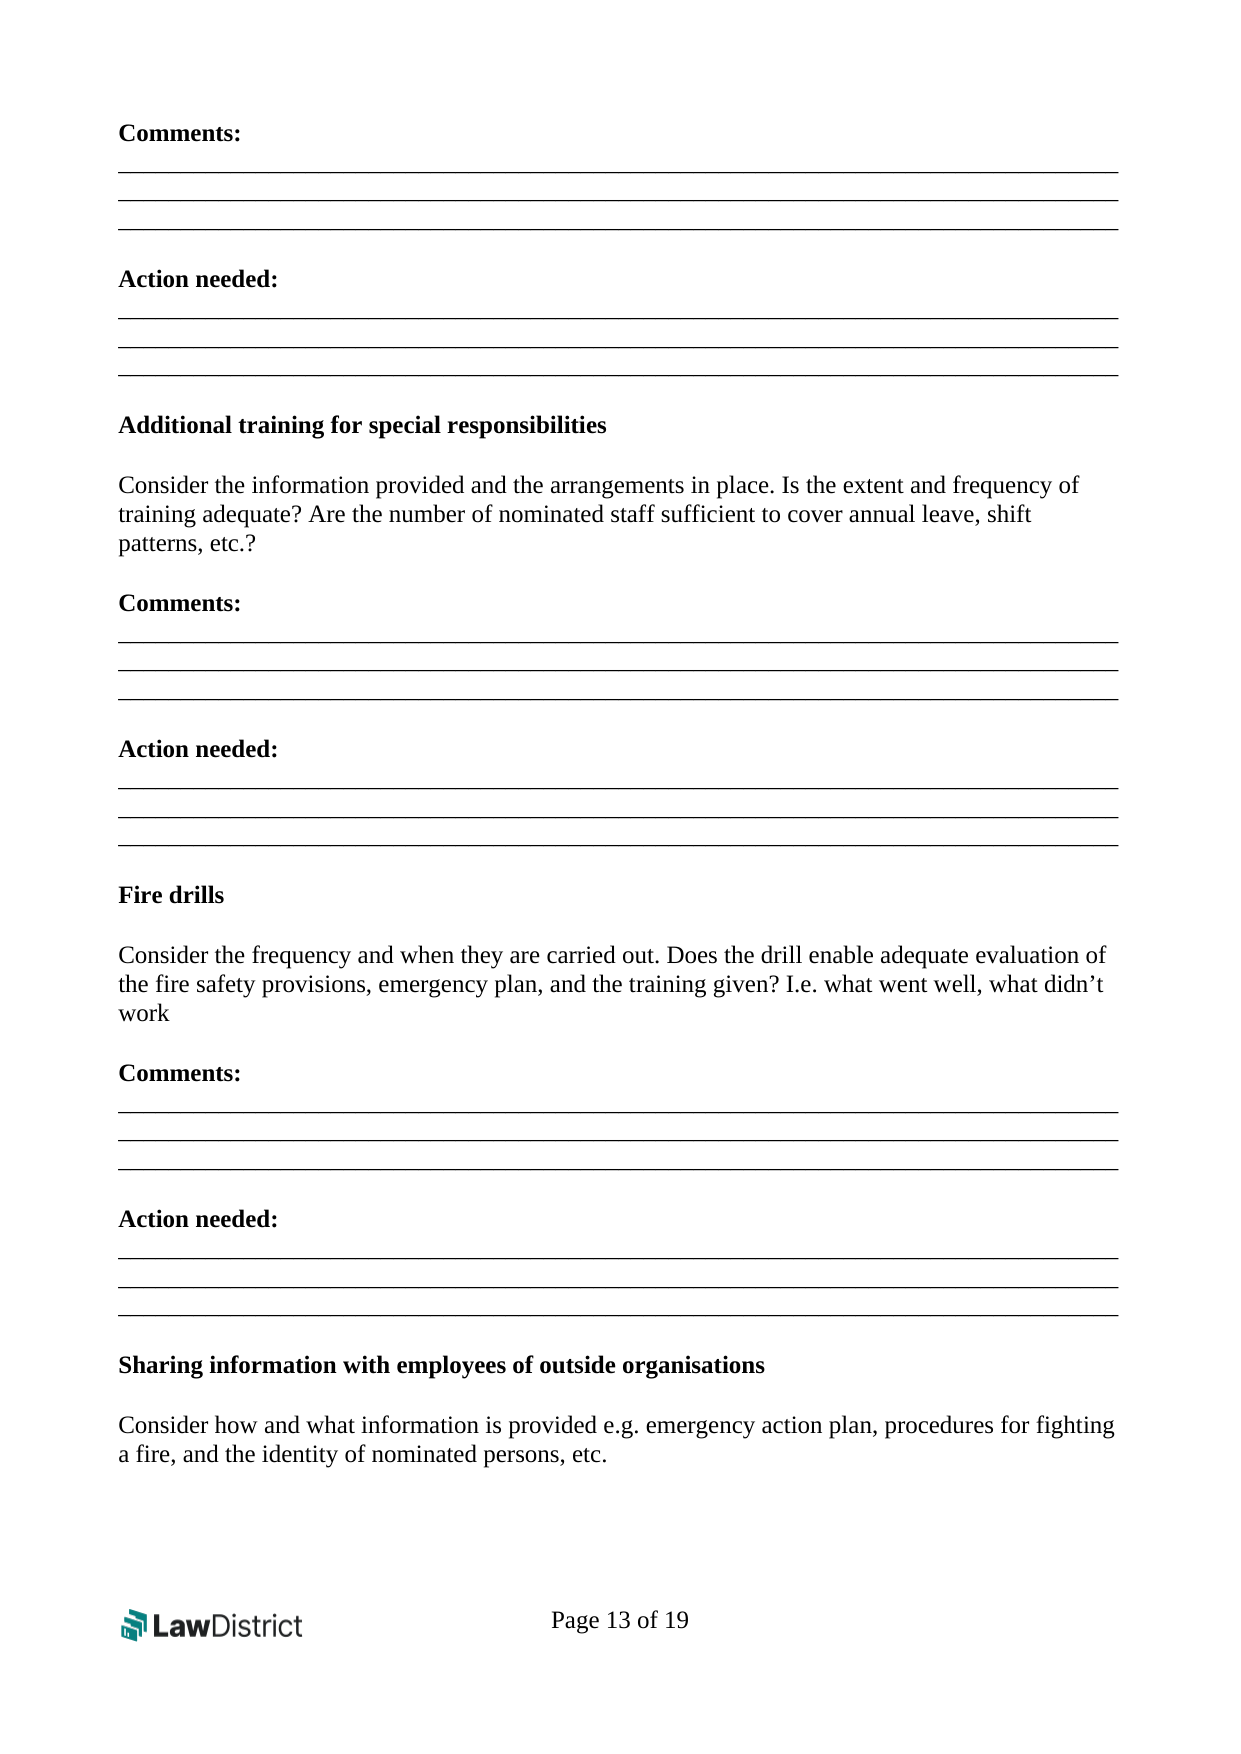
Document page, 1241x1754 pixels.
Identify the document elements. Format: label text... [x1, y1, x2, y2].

text Consider the information provided and the arrangements in place. Is the extent and frequency of training adequate? Are the number of nominated staff sufficient to cover annual leave, shift patterns, etc.? [118, 471, 1122, 557]
text Additional training for special responsibilities [118, 411, 1122, 439]
text Consider the frequency and when they are carried out. Does the drill enable adequate evaluation of the fire safety provisions, emergency plan, and the training given? I.e. what went well, what didn’t work [118, 941, 1122, 1027]
text Comments: ________________________________________________________________________________________________________________________________________________________________________________________________________________________________________________ [118, 1058, 1122, 1173]
text Sharing information with employees of outside organisations [118, 1351, 1122, 1379]
text Fire drills [118, 881, 1122, 909]
picture [121, 1608, 303, 1642]
text Comments: ________________________________________________________________________________________________________________________________________________________________________________________________________________________________________________ [118, 118, 1122, 233]
text Comments: ________________________________________________________________________________________________________________________________________________________________________________________________________________________________________________ [118, 588, 1122, 703]
text Consider how and what information is provided e.g. emergency action plan, procedures for fighting a fire, and the identity of nominated persons, etc. [118, 1411, 1122, 1468]
